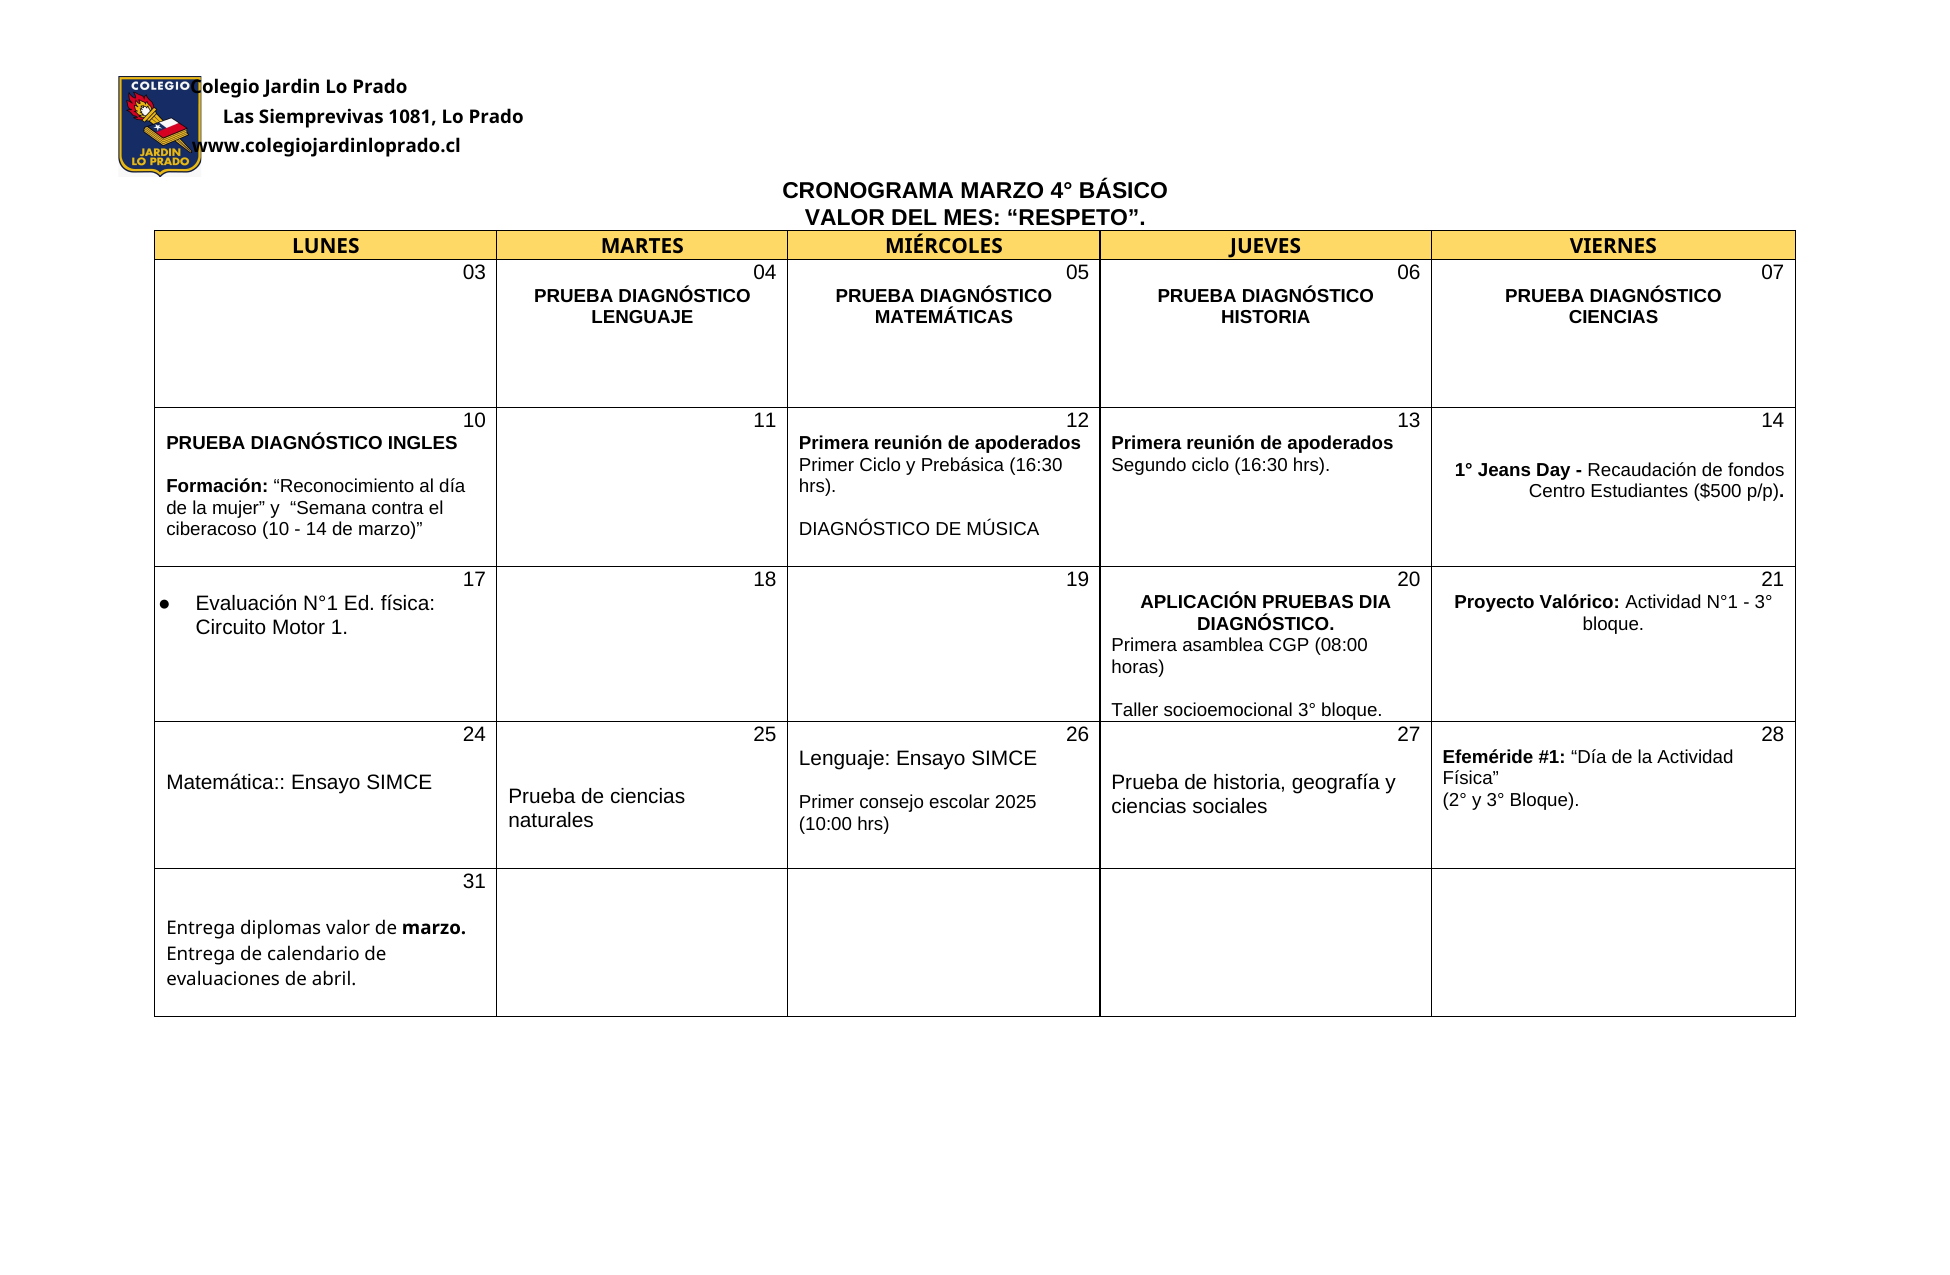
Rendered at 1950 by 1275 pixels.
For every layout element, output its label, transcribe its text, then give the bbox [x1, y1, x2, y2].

table_cell [1432, 869, 1795, 1016]
table_cell 10 PRUEBA DIAGNÓSTICO INGLES Formación: “Reconocimiento al día de la mujer” y “Semana contra el ciberacoso (10 - 14 de marzo)” [155, 408, 496, 566]
table_cell 07 PRUEBA DIAGNÓSTICO CIENCIAS [1432, 260, 1795, 407]
table_cell 11 [497, 408, 787, 566]
table_cell 20 APLICACIÓN PRUEBAS DIA DIAGNÓSTICO. Primera asamblea CGP (08:00 horas) Taller socioemocional 3° bloque. [1101, 567, 1431, 721]
table_cell 12 Primera reunión de apoderados Primer Ciclo y Prebásica (16:30 hrs). DIAGNÓSTICO DE MÚSICA [788, 408, 1099, 566]
table_cell 17 Evaluación N°1 Ed. física: Circuito Motor 1. [155, 567, 496, 721]
table_cell 24 Matemática:: Ensayo SIMCE [155, 722, 496, 868]
table_cell 06 PRUEBA DIAGNÓSTICO HISTORIA [1101, 260, 1431, 407]
table_cell 25 Prueba de ciencias naturales [497, 722, 787, 868]
table_cell 04 PRUEBA DIAGNÓSTICO LENGUAJE [497, 260, 787, 407]
table_cell 18 [497, 567, 787, 721]
text CRONOGRAMA MARZO 4° BÁSICO [148, 177, 1802, 203]
table_header JUEVES [1101, 231, 1431, 259]
table_cell 13 Primera reunión de apoderados Segundo ciclo (16:30 hrs). [1101, 408, 1431, 566]
table_cell [1101, 869, 1431, 1016]
table_header VIERNES [1432, 231, 1795, 259]
picture [118, 76, 202, 177]
table_cell [497, 869, 787, 1016]
table_cell 28 Efeméride #1: “Día de la Actividad Física” (2° y 3° Bloque). [1432, 722, 1795, 868]
table_cell 05 PRUEBA DIAGNÓSTICO MATEMÁTICAS [788, 260, 1099, 407]
table_cell 03 [155, 260, 496, 407]
table_header MIÉRCOLES [788, 231, 1099, 259]
table_cell 19 [788, 567, 1099, 721]
table_cell 31 Entrega diplomas valor de marzo. Entrega de calendario de evaluaciones de abril. [155, 869, 496, 1016]
table_cell 27 Prueba de historia, geografía y ciencias sociales [1101, 722, 1431, 868]
table_cell [788, 869, 1099, 1016]
table_cell 21 Proyecto Valórico: Actividad N°1 - 3° bloque. [1432, 567, 1795, 721]
table_cell 26 Lenguaje: Ensayo SIMCE Primer consejo escolar 2025 (10:00 hrs) [788, 722, 1099, 868]
table_cell 14 1° Jeans Day - Recaudación de fondos Centro Estudiantes ($500 p/p). [1432, 408, 1795, 566]
table_header MARTES [497, 231, 787, 259]
text VALOR DEL MES: “RESPETO”. [148, 203, 1802, 230]
table_header LUNES [155, 231, 496, 259]
